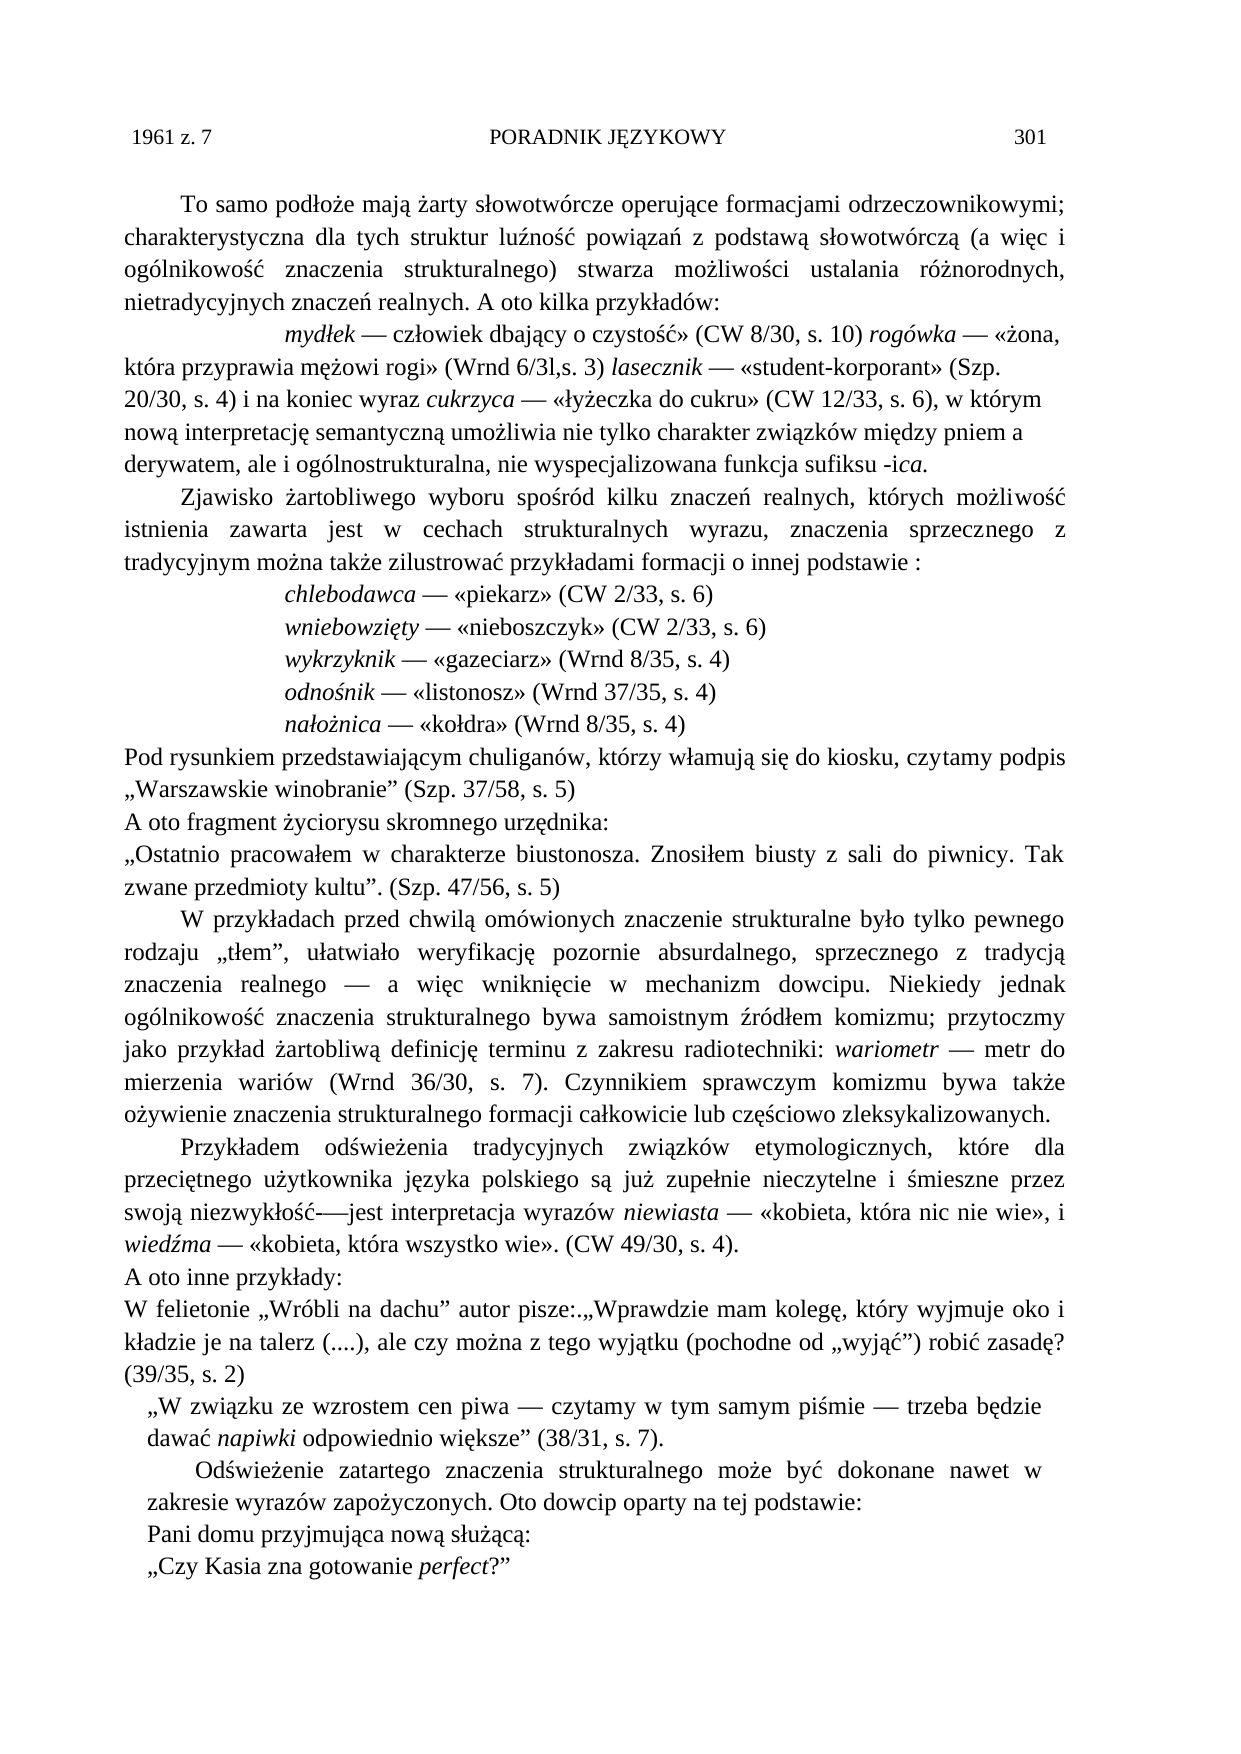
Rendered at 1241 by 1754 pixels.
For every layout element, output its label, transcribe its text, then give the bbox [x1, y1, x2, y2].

text W felietonie „Wróbli na dachu” autor pisze:.„Wprawdzie mam kolegę, który wyjmuje oko i kładzie je na talerz (....), ale czy można z tego wyjątku (pochodne od „wyjąć”) robić zasadę? (39/35, s. 2) [124, 1292, 1066, 1389]
text A oto fragment życiorysu skromnego urzędnika: [124, 804, 1066, 837]
text A oto inne przykłady: [124, 1259, 1066, 1292]
text Odświeżenie zatartego znaczenia strukturalnego może być dokonane nawet w zakresie wyrazów zapożyczonych. Oto dowcip oparty na tej podstawie: [147, 1453, 1043, 1517]
text To samo podłoże mają żarty słowotwórcze operujące formacjami odrzeczownikowymi; charakterystyczna dla tych struktur luźność powiązań z podstawą słowotwórczą (a więc i ogólnikowość znaczenia strukturalnego) stwarza możliwości ustalania różnorodnych, nietradycyjnych znaczeń realnych. A oto kilka przykładów: [124, 187, 1066, 317]
text mydłek — człowiek dbający o czystość» (CW 8/30, s. 10) rogówka — «żona, która przyprawia mężowi rogi» (Wrnd 6/3l,s. 3) lasecznik — «student-korporant» (Szp. 20/30, s. 4) i na koniec wyraz cukrzyca — «łyżeczka do cukru» (CW 12/33, s. 6), w którym nową interpretację semantyczną umożliwia nie tylko charakter związków między pniem a derywatem, ale i ogólnostrukturalna, nie wyspecjalizowana funkcja sufiksu -iса. [124, 317, 1066, 479]
text „W związku ze wzrostem cen piwa — czytamy w tym samym piśmie — trzeba będzie dawać napiwki odpowiednio większe” (38/31, s. 7). [147, 1389, 1043, 1453]
text „Czy Kasia zna gotowanie perfect?” [147, 1549, 1066, 1581]
text W przykładach przed chwilą omówionych znaczenie strukturalne było tylko pewnego rodzaju „tłem”, ułatwiało weryfikację pozornie absurdalnego, sprzecznego z tradycją znaczenia realnego — a więc wniknięcie w mechanizm dowcipu. Niekiedy jednak ogólnikowość znaczenia strukturalnego bywa samoistnym źródłem komizmu; przytoczmy jako przykład żartobliwą definicję terminu z zakresu radiotechniki: wariometr — metr do mierzenia wariów (Wrnd 36/30, s. 7). Czynnikiem sprawczym komizmu bywa także ożywienie znaczenia strukturalnego formacji całkowicie lub częściowo zleksykalizowanych. [124, 902, 1066, 1129]
text Pani domu przyjmująca nową służącą: [147, 1517, 1066, 1549]
text Pod rysunkiem przedstawiającym chuliganów, którzy włamują się do kiosku, czytamy podpis „Warszawskie winobranie” (Szp. 37/58, s. 5) [124, 739, 1066, 804]
text Przykładem odświeżenia tradycyjnych związków etymologicznych, które dla przeciętnego użytkownika języka polskiego są już zupełnie nieczytelne i śmieszne przez swoją niezwykłość-—jest interpretacja wyrazów niewiasta — «kobieta, która nic nie wie», i wiedźma — «kobieta, która wszystko wie». (CW 49/30, s. 4). [124, 1129, 1066, 1259]
text chlebodawca — «piekarz» (CW 2/33, s. 6) wniebowzięty — «nieboszczyk» (CW 2/33, s. 6) wykrzyknik — «gazeciarz» (Wrnd 8/35, s. 4) odnośnik — «listonosz» (Wrnd 37/35, s. 4) nałożnica — «kołdra» (Wrnd 8/35, s. 4) [284, 577, 816, 739]
text „Ostatnio pracowałem w charakterze biustonosza. Znosiłem biusty z sali do piwnicy. Tak zwane przedmioty kultu”. (Szp. 47/56, s. 5) [124, 837, 1066, 902]
text Zjawisko żartobliwego wyboru spośród kilku znaczeń realnych, których możliwość istnienia zawarta jest w cechach strukturalnych wyrazu, znaczenia sprzecznego z tradycyjnym można także zilustrować przykładami formacji o innej podstawie : [124, 479, 1066, 577]
